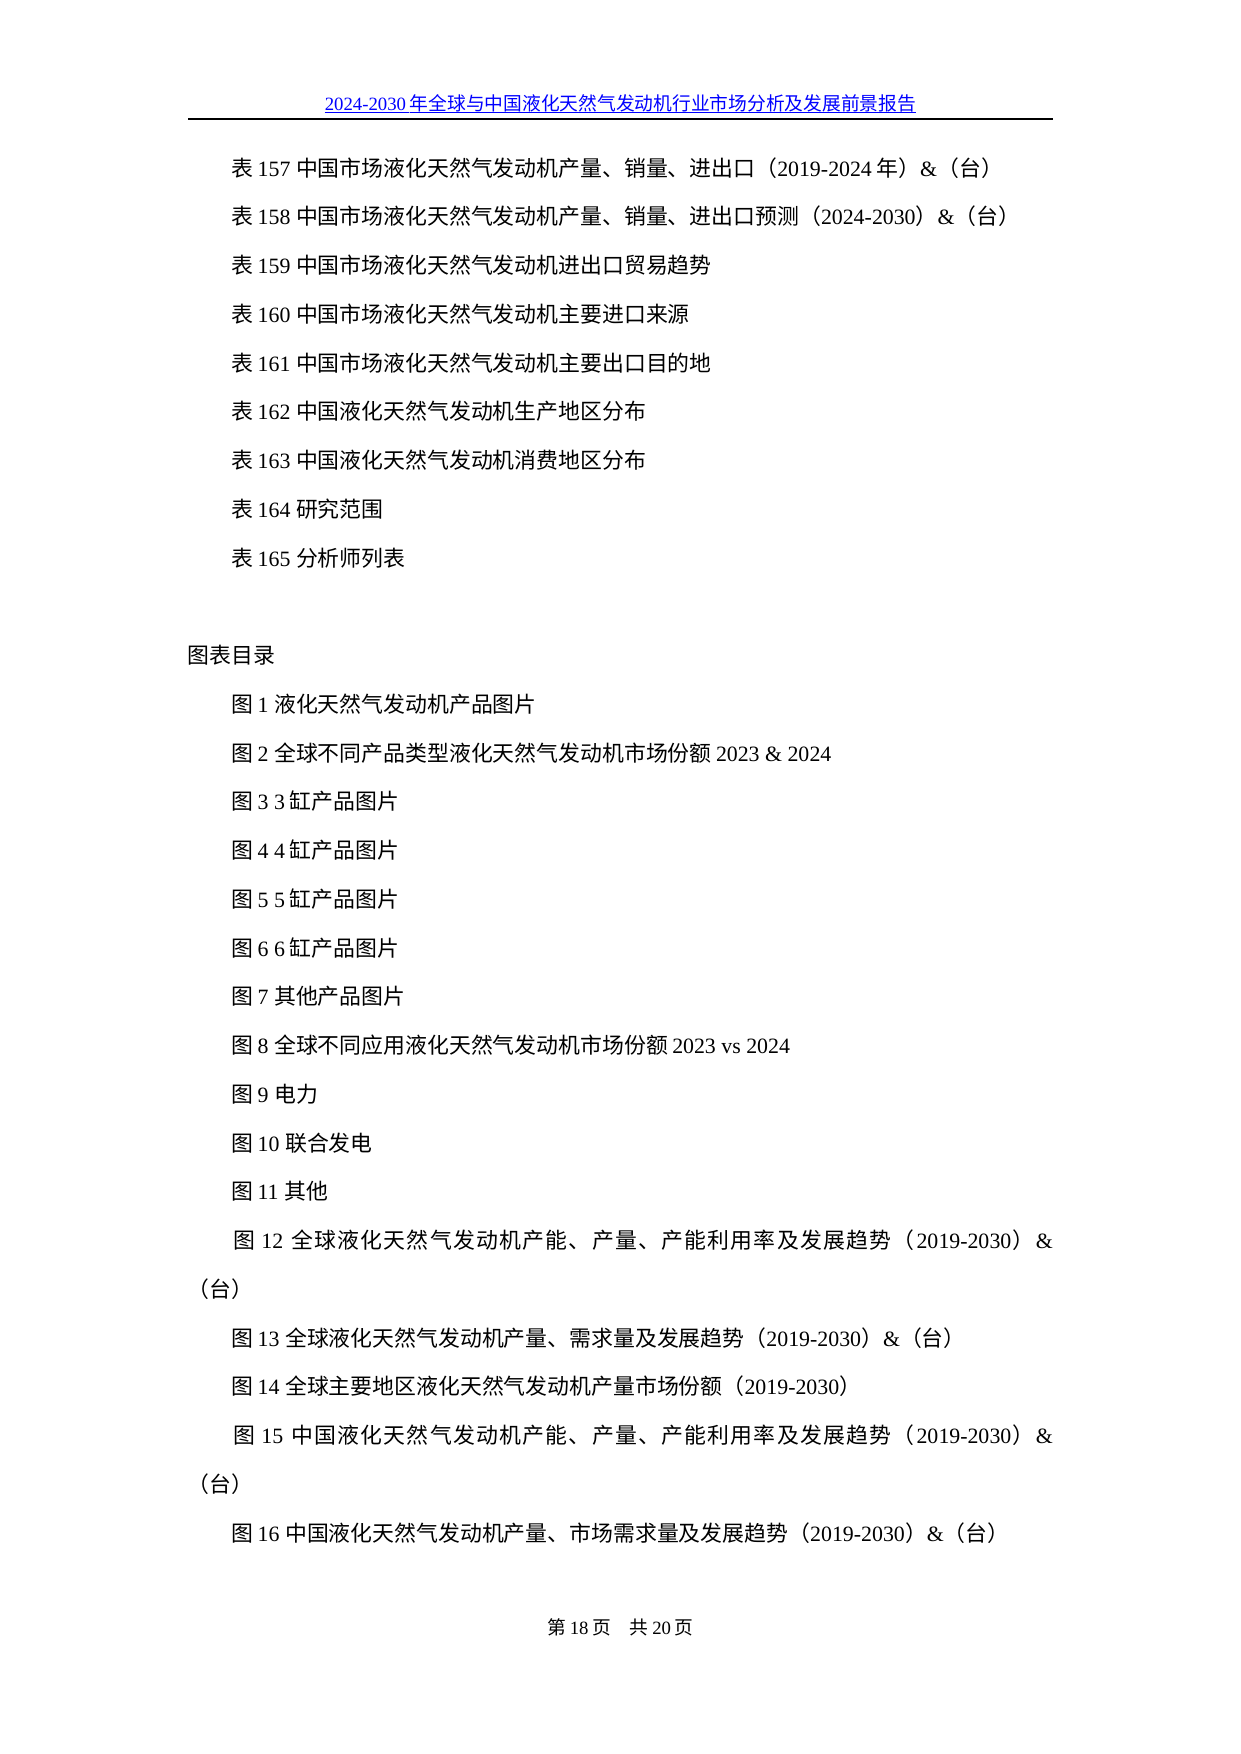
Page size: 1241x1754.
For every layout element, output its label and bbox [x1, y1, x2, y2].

text [187, 150, 1053, 1548]
